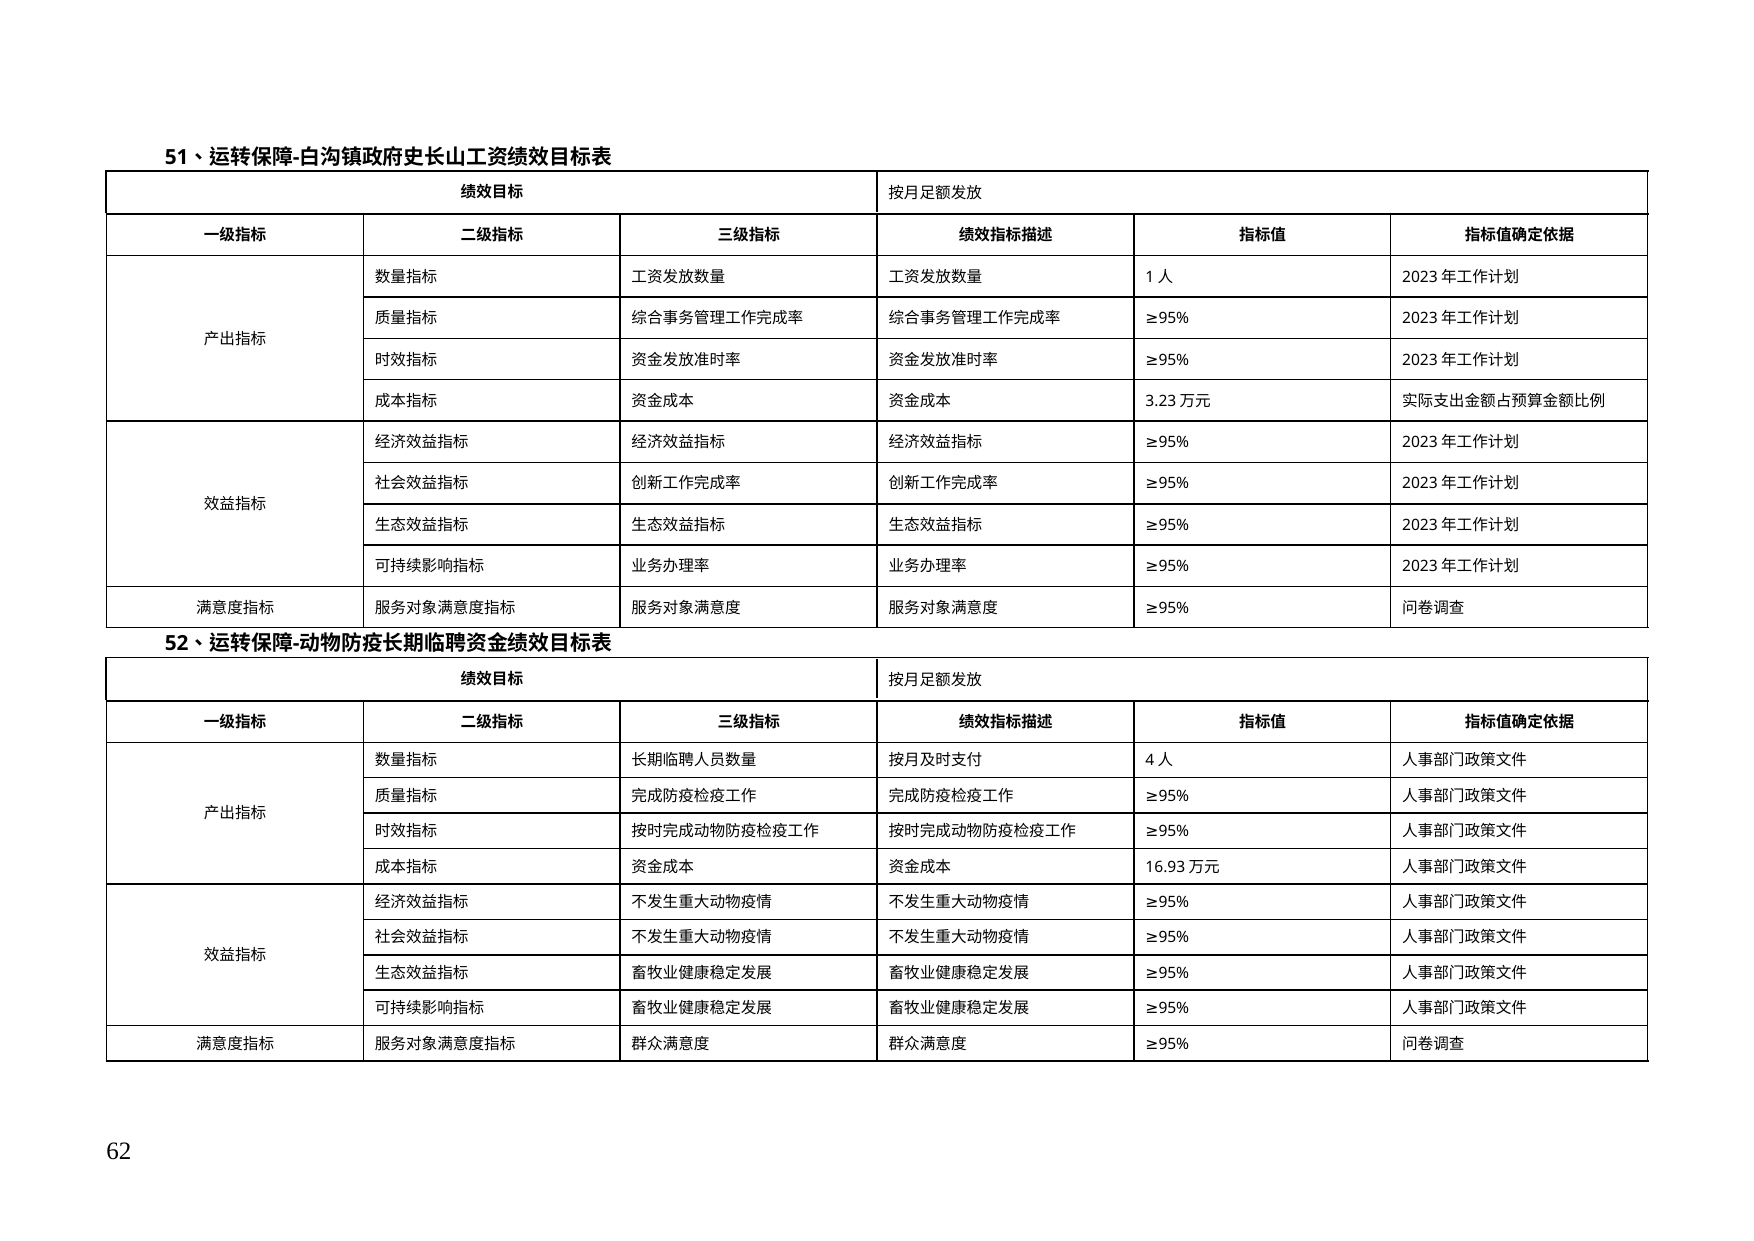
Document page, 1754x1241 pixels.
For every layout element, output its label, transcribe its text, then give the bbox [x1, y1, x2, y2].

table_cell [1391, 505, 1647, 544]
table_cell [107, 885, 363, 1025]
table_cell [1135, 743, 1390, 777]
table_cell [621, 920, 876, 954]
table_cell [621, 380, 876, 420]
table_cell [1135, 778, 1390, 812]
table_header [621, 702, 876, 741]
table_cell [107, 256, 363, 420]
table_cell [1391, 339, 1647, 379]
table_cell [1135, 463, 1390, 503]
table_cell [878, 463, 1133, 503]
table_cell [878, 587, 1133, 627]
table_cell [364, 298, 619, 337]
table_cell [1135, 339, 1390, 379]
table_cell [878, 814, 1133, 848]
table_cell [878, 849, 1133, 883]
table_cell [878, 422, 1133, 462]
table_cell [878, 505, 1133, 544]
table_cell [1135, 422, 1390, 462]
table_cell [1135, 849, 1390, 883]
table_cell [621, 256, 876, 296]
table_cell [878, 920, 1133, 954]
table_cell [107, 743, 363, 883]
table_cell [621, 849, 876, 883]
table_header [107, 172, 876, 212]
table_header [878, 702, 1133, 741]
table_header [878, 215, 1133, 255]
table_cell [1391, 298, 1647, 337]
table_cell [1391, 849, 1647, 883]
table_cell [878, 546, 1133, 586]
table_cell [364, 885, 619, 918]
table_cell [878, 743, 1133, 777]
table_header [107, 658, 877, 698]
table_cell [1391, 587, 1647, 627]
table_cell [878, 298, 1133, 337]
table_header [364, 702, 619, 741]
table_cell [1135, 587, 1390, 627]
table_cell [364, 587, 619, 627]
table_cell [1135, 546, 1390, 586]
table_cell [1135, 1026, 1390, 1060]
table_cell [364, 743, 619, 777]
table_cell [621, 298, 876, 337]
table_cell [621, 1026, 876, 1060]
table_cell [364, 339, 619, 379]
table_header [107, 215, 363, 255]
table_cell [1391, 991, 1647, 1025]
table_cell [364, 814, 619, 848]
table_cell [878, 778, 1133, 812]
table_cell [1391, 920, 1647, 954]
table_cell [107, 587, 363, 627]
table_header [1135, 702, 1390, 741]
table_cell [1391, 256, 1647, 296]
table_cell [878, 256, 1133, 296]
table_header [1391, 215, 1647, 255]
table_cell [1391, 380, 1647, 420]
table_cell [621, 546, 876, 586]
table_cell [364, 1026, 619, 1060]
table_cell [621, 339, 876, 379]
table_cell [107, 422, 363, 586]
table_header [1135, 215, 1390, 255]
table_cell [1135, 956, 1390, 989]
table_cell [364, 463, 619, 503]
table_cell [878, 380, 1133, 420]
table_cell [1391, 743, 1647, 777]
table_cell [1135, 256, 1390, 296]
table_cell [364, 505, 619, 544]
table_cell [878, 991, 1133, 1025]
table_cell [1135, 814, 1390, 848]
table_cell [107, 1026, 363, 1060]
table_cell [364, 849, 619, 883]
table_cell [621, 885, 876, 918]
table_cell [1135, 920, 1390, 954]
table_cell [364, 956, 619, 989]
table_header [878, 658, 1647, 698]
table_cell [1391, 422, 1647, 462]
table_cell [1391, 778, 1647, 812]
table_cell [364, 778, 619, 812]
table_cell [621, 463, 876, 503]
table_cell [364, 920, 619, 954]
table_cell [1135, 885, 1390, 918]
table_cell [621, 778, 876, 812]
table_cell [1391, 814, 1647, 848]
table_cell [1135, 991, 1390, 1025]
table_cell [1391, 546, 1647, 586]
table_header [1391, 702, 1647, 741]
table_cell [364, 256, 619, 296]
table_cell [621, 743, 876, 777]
text 52、运转保障-动物防疫长期临聘资金绩效目标表 [106, 628, 1648, 657]
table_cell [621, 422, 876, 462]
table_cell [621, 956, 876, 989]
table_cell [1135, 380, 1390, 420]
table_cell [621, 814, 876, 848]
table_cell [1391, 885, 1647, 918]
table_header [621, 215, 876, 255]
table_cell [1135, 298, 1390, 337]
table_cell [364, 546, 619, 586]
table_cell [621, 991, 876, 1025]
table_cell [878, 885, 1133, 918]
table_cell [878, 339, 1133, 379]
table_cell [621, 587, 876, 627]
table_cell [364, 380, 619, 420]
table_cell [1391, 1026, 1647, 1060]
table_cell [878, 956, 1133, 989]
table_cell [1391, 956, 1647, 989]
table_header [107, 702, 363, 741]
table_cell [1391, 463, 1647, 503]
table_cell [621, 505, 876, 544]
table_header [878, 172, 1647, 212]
text 51、运转保障-白沟镇政府史长山工资绩效目标表 [106, 142, 1648, 170]
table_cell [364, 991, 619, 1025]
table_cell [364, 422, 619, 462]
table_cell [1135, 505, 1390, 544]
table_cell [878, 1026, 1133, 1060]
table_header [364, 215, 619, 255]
